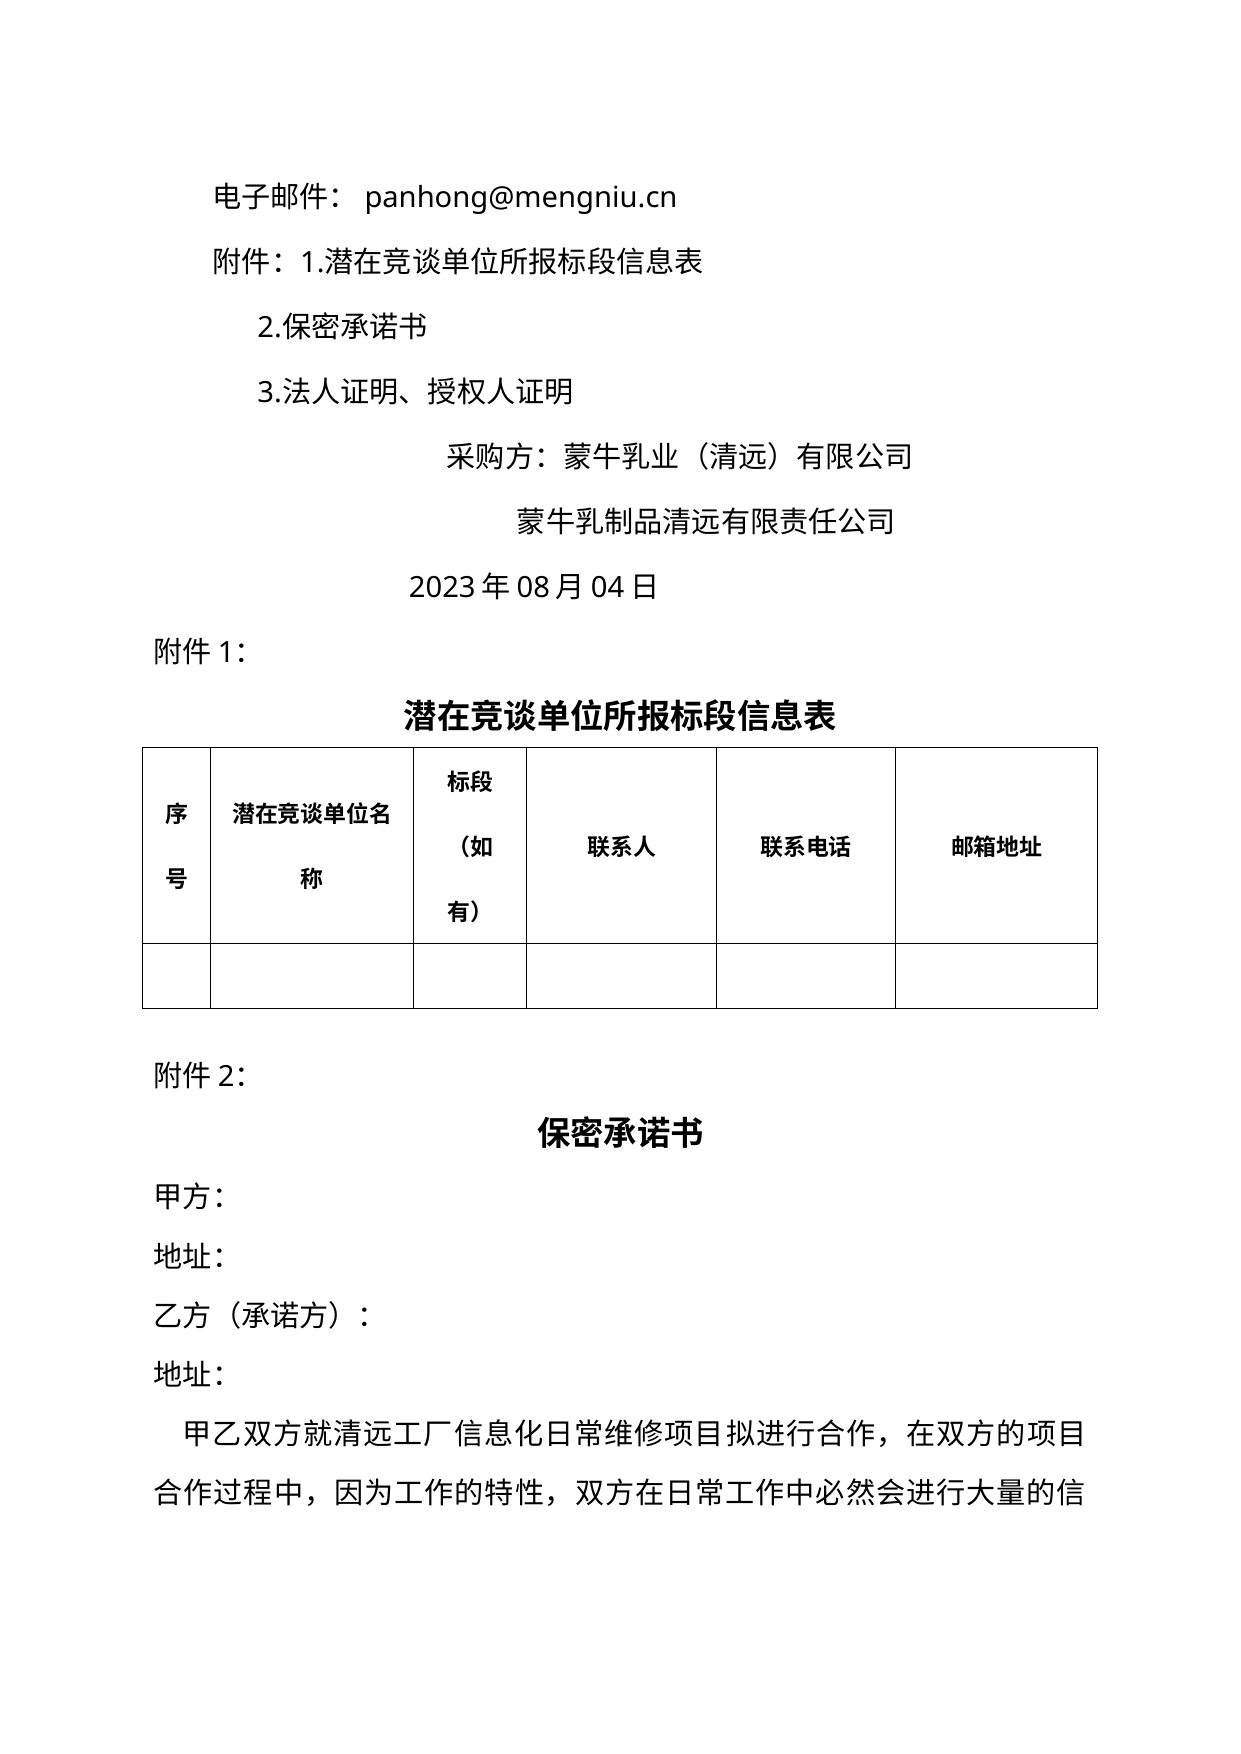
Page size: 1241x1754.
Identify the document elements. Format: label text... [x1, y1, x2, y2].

text 2.保密承诺书 [153, 292, 1087, 357]
table_cell [211, 944, 413, 1008]
text 地址： [153, 1352, 1087, 1394]
text 3.法人证明、授权人证明 [153, 357, 1087, 422]
text 附件1： [153, 617, 1087, 682]
text 蒙牛乳制品清远有限责任公司 [153, 487, 1087, 552]
text 乙方（承诺方）： [153, 1292, 1087, 1335]
table_header 联系电话 [717, 748, 895, 943]
table_cell [717, 944, 895, 1008]
table_header 邮箱地址 [896, 748, 1097, 943]
text 潜在竞谈单位所报标段信息表 [153, 682, 1087, 747]
table_header 联系人 [527, 748, 716, 943]
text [153, 1411, 1087, 1512]
text 采购方：蒙牛乳业（清远）有限公司 [153, 422, 1087, 487]
table_header 标段 （如有） [414, 748, 526, 943]
table_cell [527, 944, 716, 1008]
text 附件：1.潜在竞谈单位所报标段信息表 [153, 227, 1020, 292]
table_cell [414, 944, 526, 1008]
text 附件2： [153, 1042, 1087, 1107]
table_cell [896, 944, 1097, 1008]
text 电子邮件： panhong@mengniu.cn [153, 162, 1087, 227]
text 2023年08月04日 [153, 552, 1087, 617]
text 甲方： [153, 1174, 1087, 1216]
table_header 序号 [143, 748, 210, 943]
text 地址： [153, 1233, 1087, 1276]
text 保密承诺书 [153, 1107, 1087, 1155]
table_cell [143, 944, 210, 1008]
table_header 潜在竞谈单位名称 [211, 748, 413, 943]
